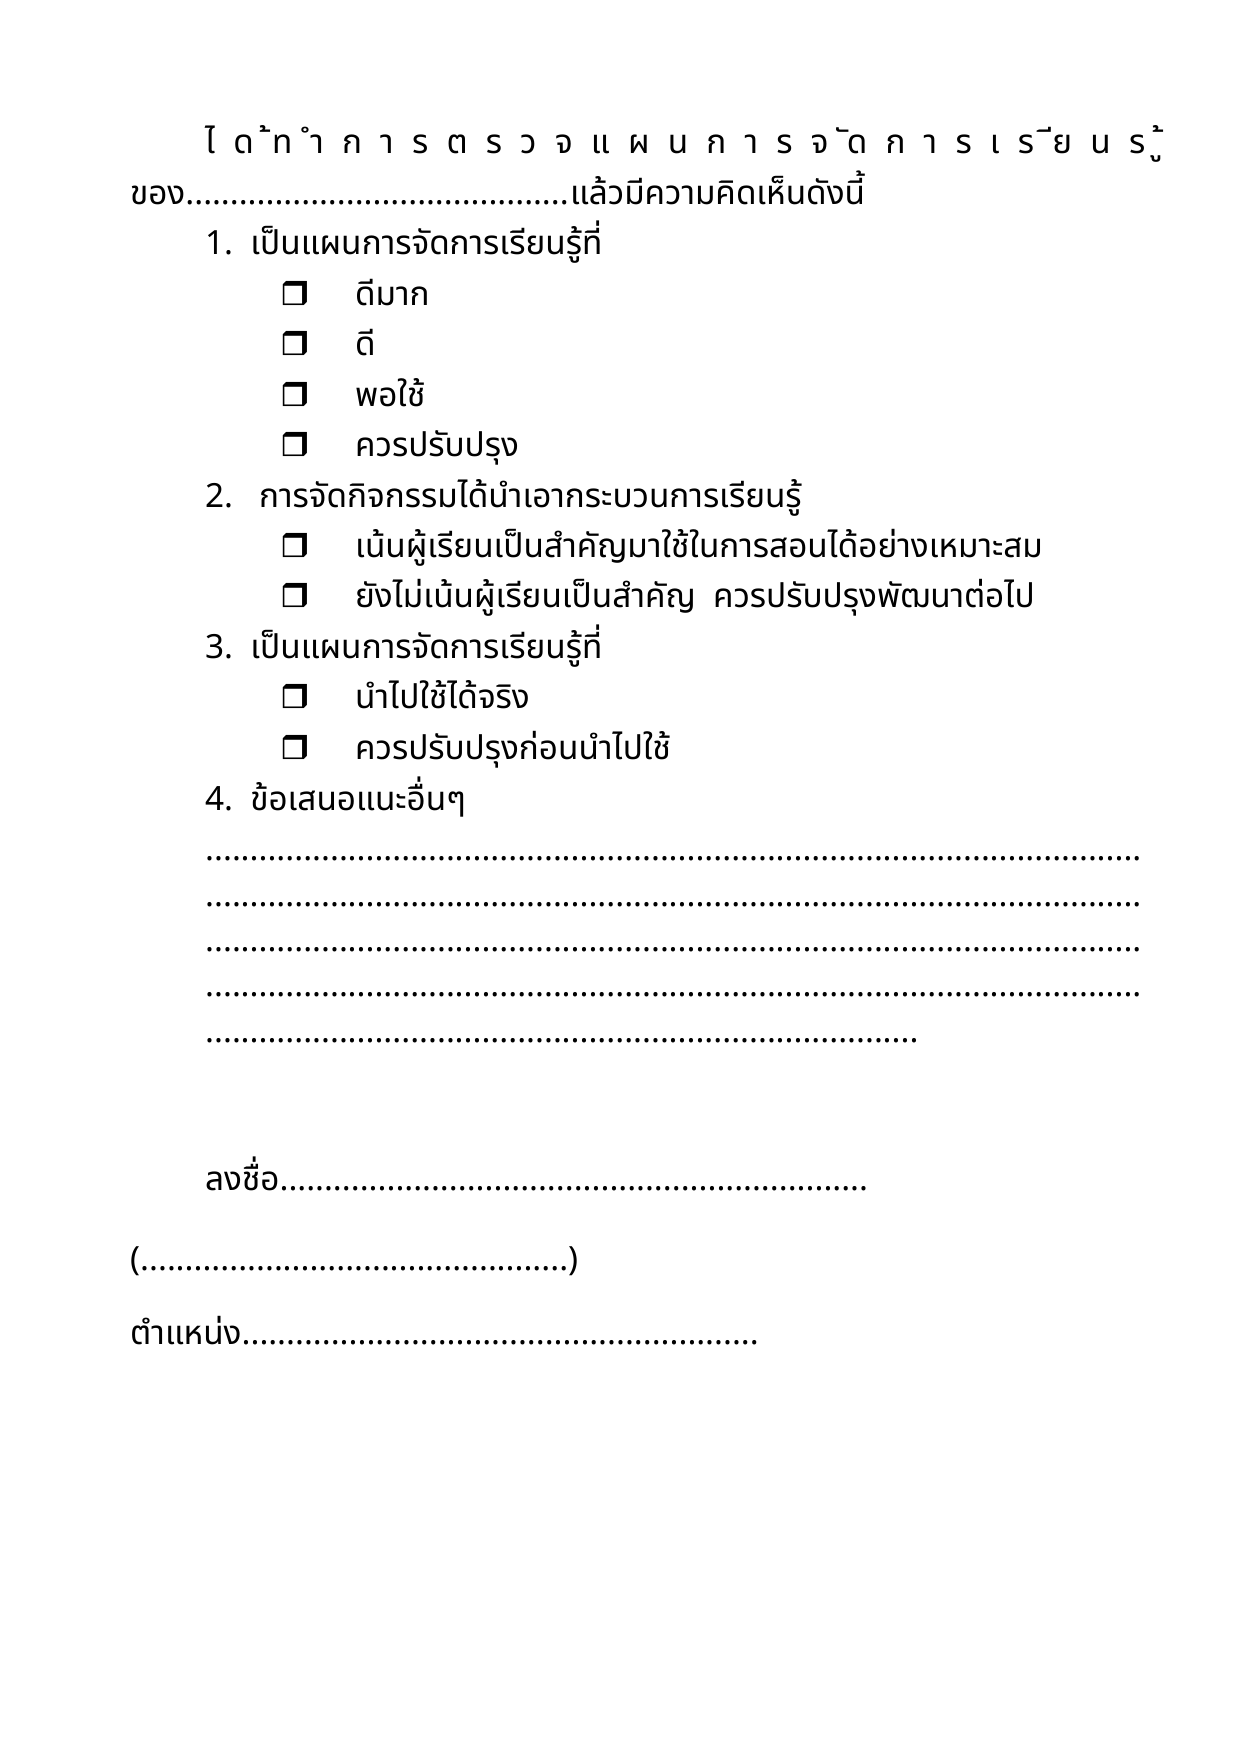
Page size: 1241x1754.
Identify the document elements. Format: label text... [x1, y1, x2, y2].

text ตำแหน่ง.......................................................... [130, 1280, 1146, 1359]
text เน้นผู้เรียนเป็นสำคัญมาใช้ในการสอนได้อย่างเหมาะสม [205, 522, 1146, 572]
list ยังไม่เน้นผู้เรียนเป็นสำคัญ ควรปรับปรุงพัฒนาต่อไป [280, 572, 1146, 623]
text ดีมาก [130, 270, 1146, 320]
list ควรปรับปรุง [280, 421, 1146, 471]
text 4. ข้อเสนอแนะอื่นๆ [205, 774, 1146, 825]
text (................................................) [130, 1206, 1146, 1280]
list พอใช้ [280, 371, 1146, 421]
list ดี [280, 320, 1146, 371]
text 2. การจัดกิจกรรมได้นำเอากระบวนการเรียนรู้ [130, 471, 1146, 522]
list ควรปรับปรุงก่อนนำไปใช้ [280, 724, 1146, 774]
text ลงชื่อ.................................................................. [130, 1126, 1146, 1206]
text นำไปใช้ได้จริง [205, 673, 1146, 724]
text ได้ทำการตรวจแผนการจัดการเรียนรู้ของ...........................................แล้วมีความคิดเห็นดังนี้ [130, 118, 1146, 219]
text .................................................................................................................................................................................................................................................................................................................................................................................................................................................................................................................... [205, 825, 1146, 1052]
text 3. เป็นแผนการจัดการเรียนรู้ที่ [205, 623, 1146, 673]
text 1. เป็นแผนการจัดการเรียนรู้ที่ [130, 219, 1146, 270]
